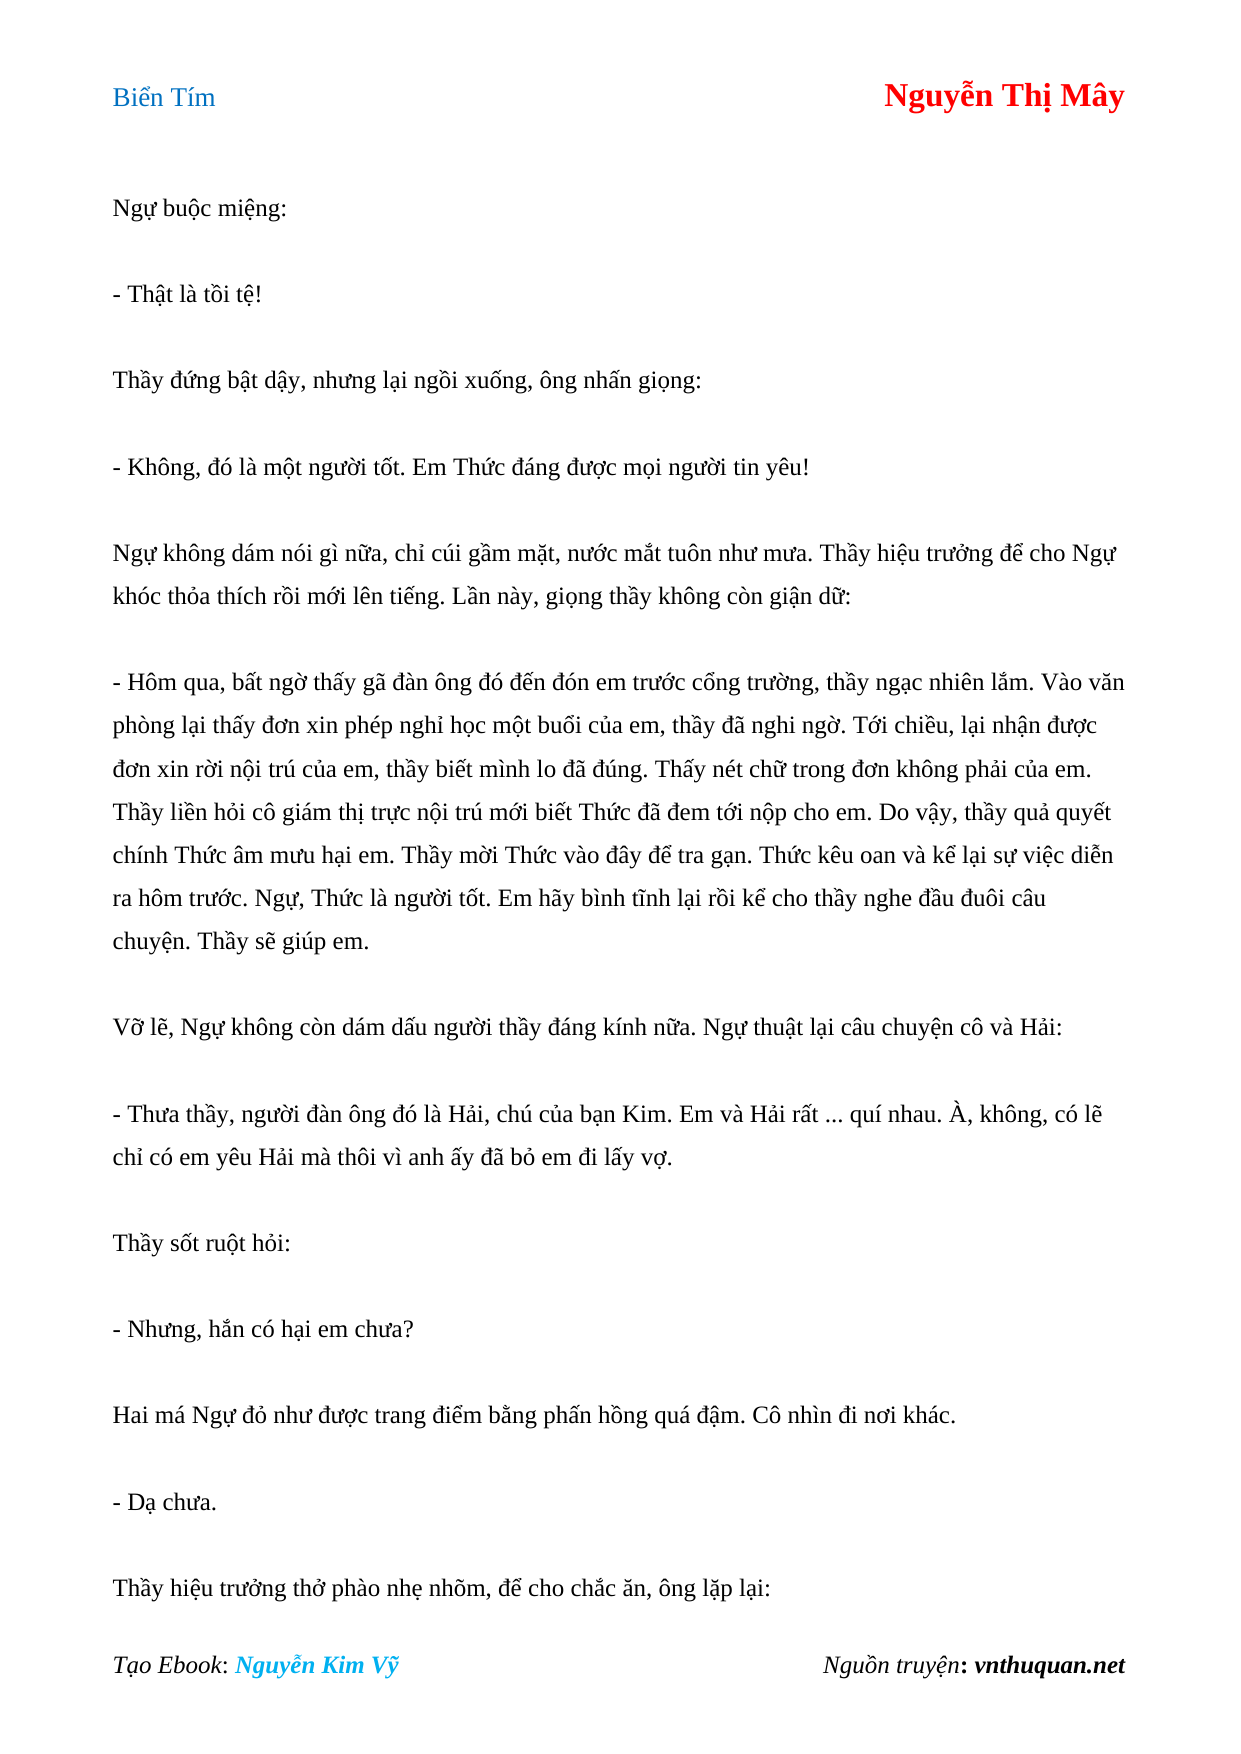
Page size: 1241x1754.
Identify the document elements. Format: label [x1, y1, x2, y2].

text [112, 150, 1128, 1602]
